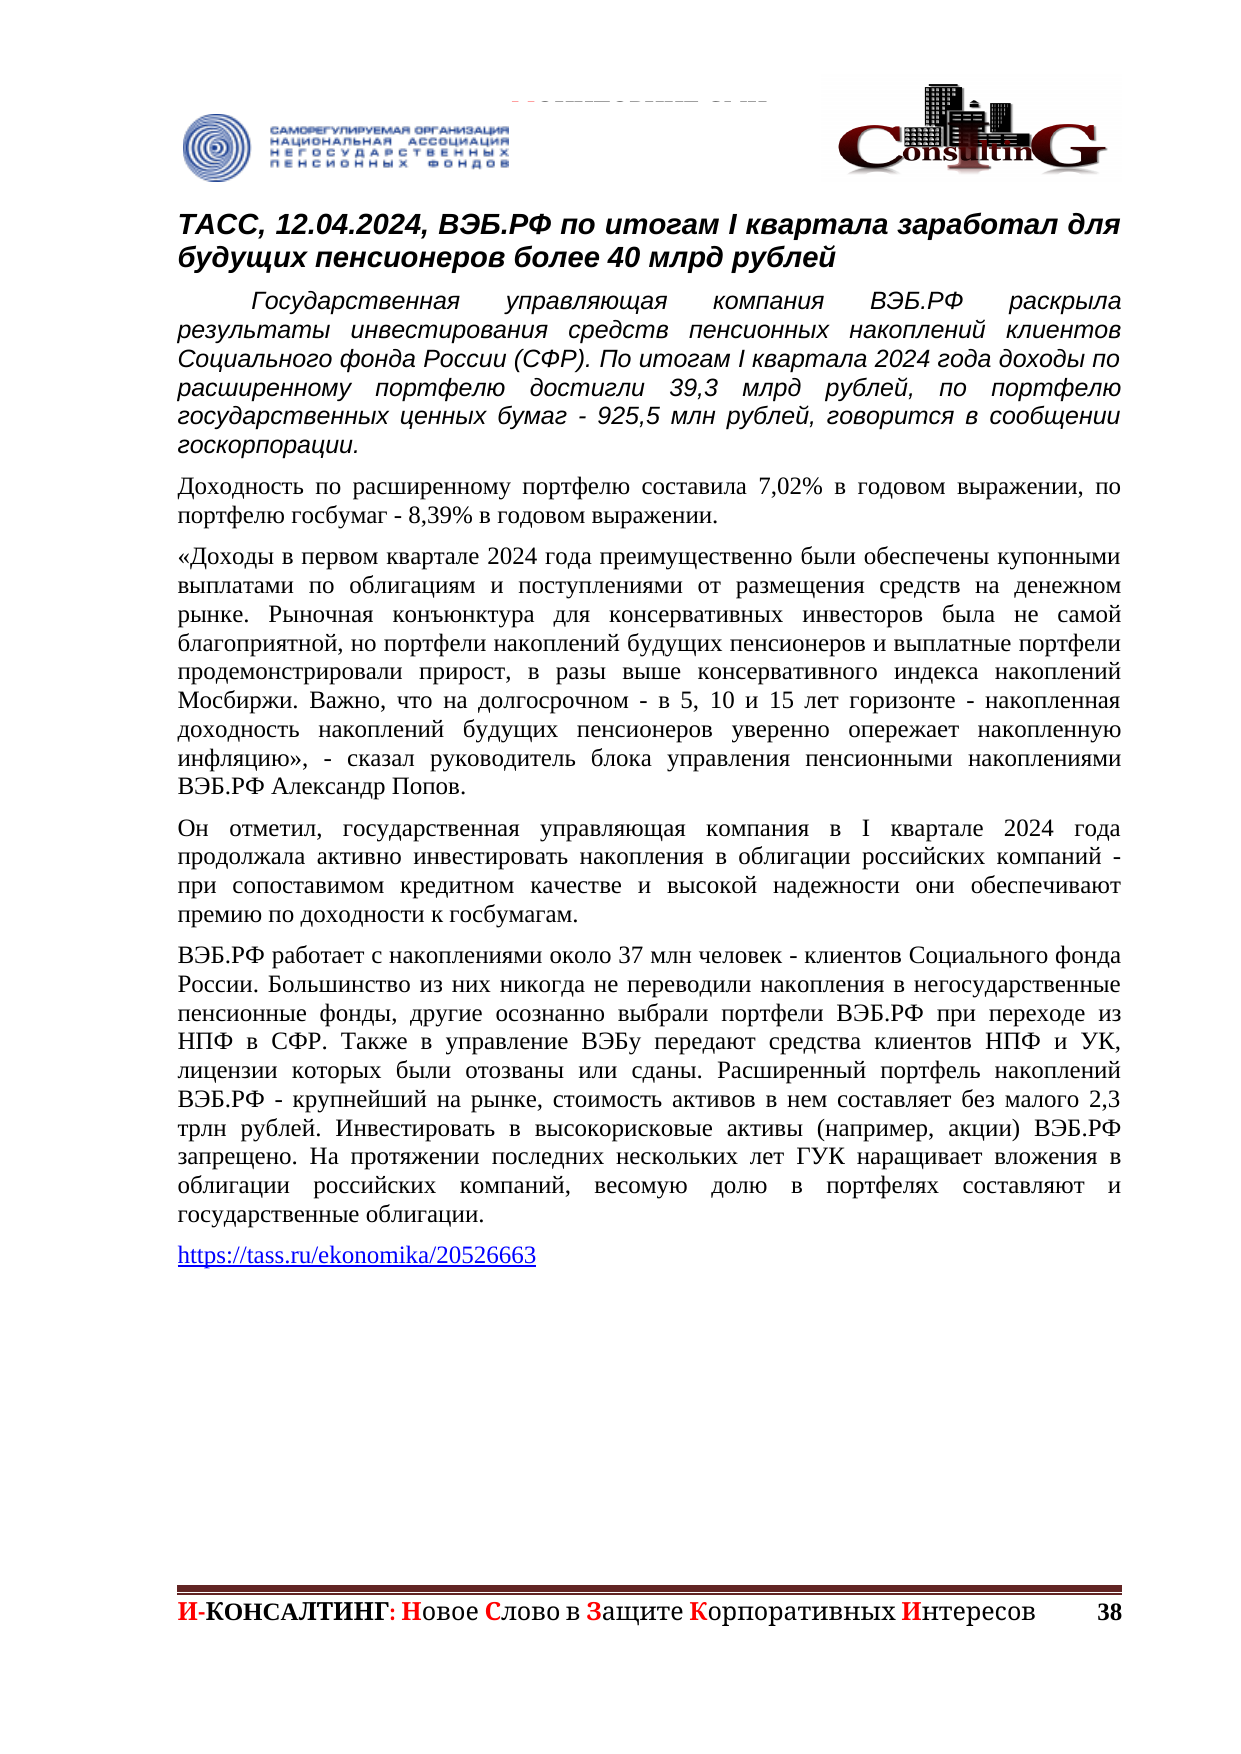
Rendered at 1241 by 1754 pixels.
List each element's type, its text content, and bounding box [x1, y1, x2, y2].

text «Доходы в первом квартале 2024 года преимущественно были обеспечены купонными выплатами по облигациям и поступлениями от размещения средств на денежном рынке. Рыночная конъюнктура для консервативных инвесторов была не самой благоприятной, но портфели накоплений будущих пенсионеров и выплатные портфели продемонстрировали прирост, в разы выше консервативного индекса накоплений Мосбиржи. Важно, что на долгосрочном - в 5, 10 и 15 лет горизонте - накопленная доходность накоплений будущих пенсионеров уверенно опережает накопленную инфляцию», - сказал руководитель блока управления пенсионными накоплениями ВЭБ.РФ Александр Попов. [177, 541, 1122, 800]
picture [183, 114, 509, 182]
text Доходность по расширенному портфелю составила 7,02% в годовом выражении, по портфелю госбумаг - 8,39% в годовом выражении. [177, 471, 1122, 529]
picture [821, 73, 1122, 182]
subtitle Государственная управляющая компания ВЭБ.РФ раскрыла результаты инвестирования средств пенсионных накоплений клиентов Социального фонда России (СФР). По итогам I квартала 2024 года доходы по расширенному портфелю достигли 39,3 млрд рублей, по портфелю государственных ценных бумаг - 925,5 млн рублей, говорится в сообщении госкорпорации. [177, 286, 1122, 459]
text https://tass.ru/ekonomika/20526663 [177, 1240, 1122, 1269]
text ВЭБ.РФ работает с накоплениями около 37 млн человек - клиентов Социального фонда России. Большинство из них никогда не переводили накопления в негосударственные пенсионные фонды, другие осознанно выбрали портфели ВЭБ.РФ при переходе из НПФ в СФР. Также в управление ВЭБу передают средства клиентов НПФ и УК, лицензии которых были отозваны или сданы. Расширенный портфель накоплений ВЭБ.РФ - крупнейший на рынке, стоимость активов в нем составляет без малого 2,3 трлн рублей. Инвестировать в высокорисковые активы (например, акции) ВЭБ.РФ запрещено. На протяжении последних нескольких лет ГУК наращивает вложения в облигации российских компаний, весомую долю в портфелях составляют и государственные облигации. [177, 940, 1122, 1228]
subtitle ТАСС, 12.04.2024, ВЭБ.РФ по итогам I квартала заработал для будущих пенсионеров более 40 млрд рублей [177, 207, 1122, 274]
text Он отметил, государственная управляющая компания в I квартале 2024 года продолжала активно инвестировать накопления в облигации российских компаний - при сопоставимом кредитном качестве и высокой надежности они обеспечивают премию по доходности к госбумагам. [177, 813, 1122, 928]
